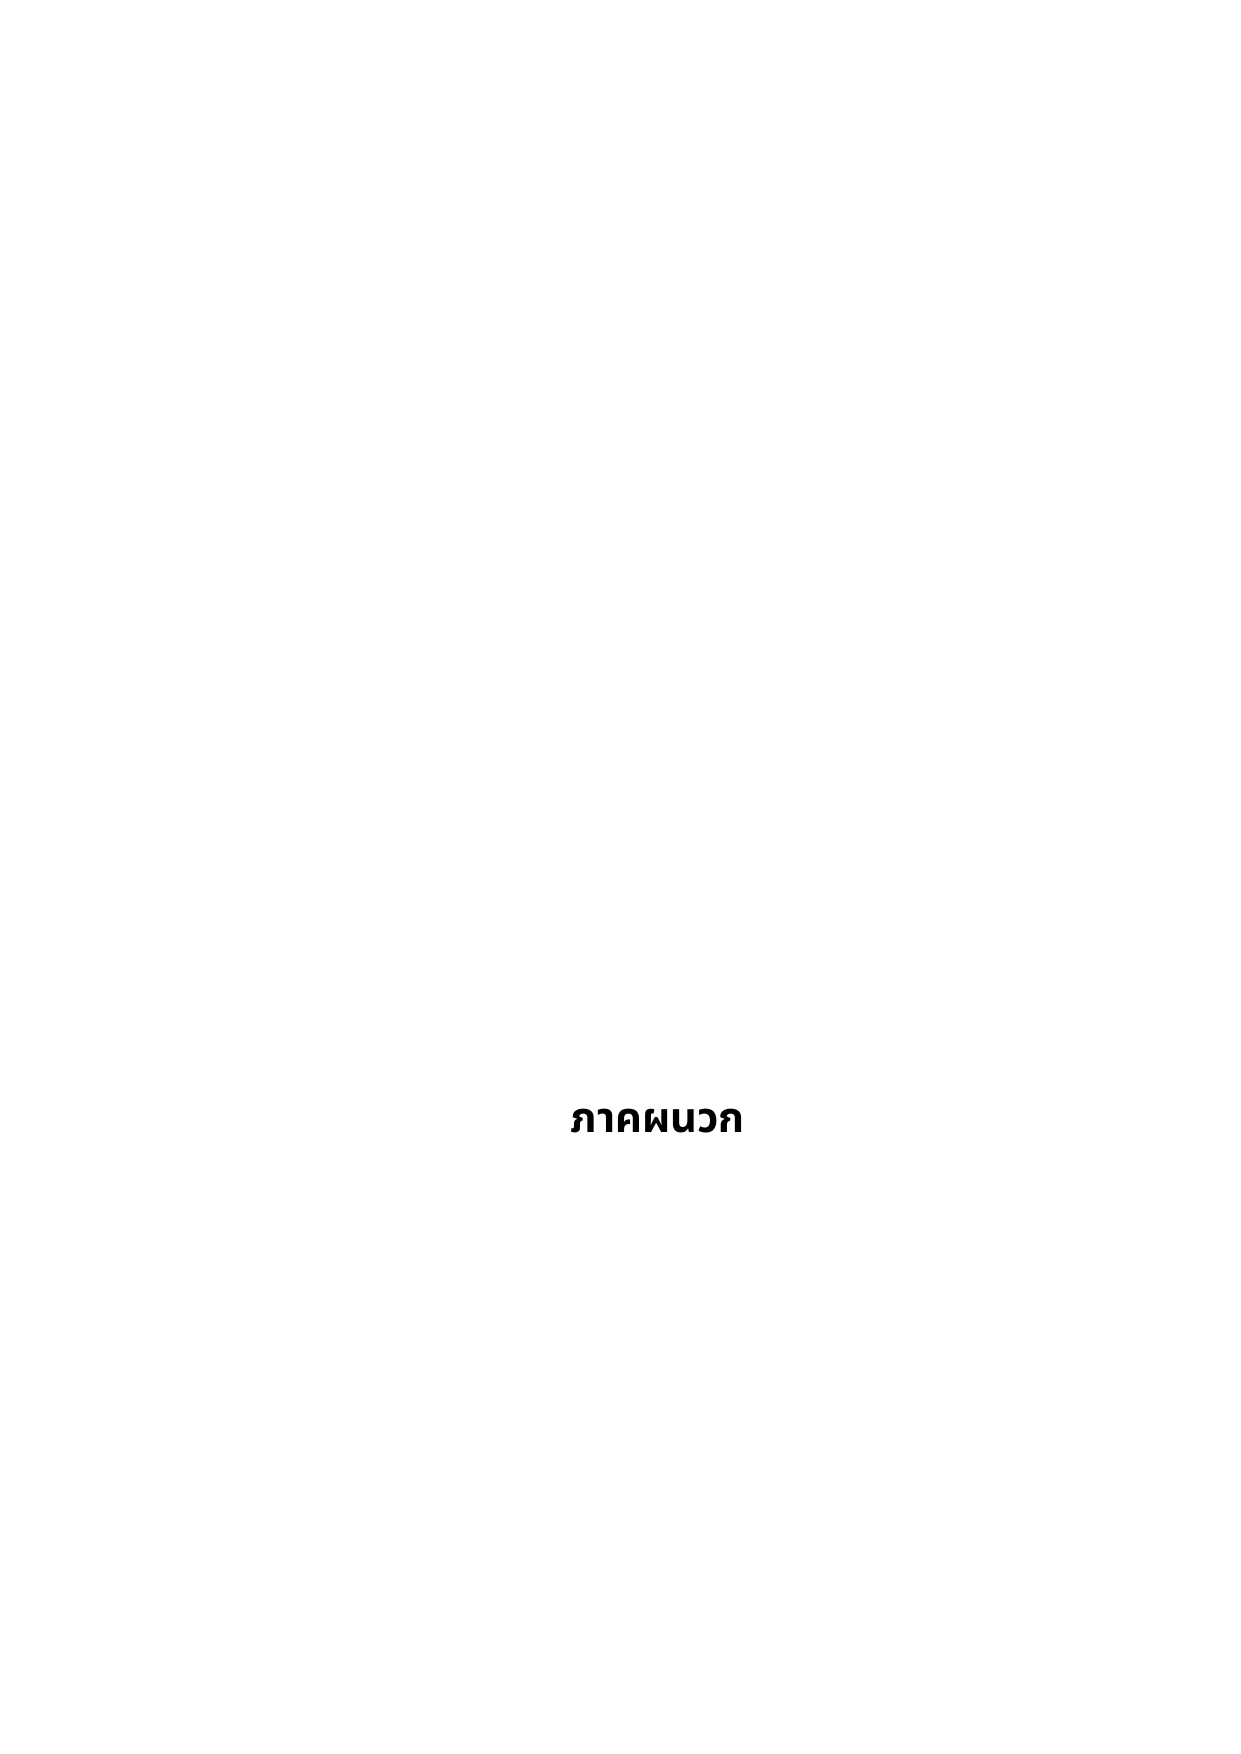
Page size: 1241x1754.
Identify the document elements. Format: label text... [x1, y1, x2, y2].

text ภาคผนวก [225, 1088, 1090, 1151]
